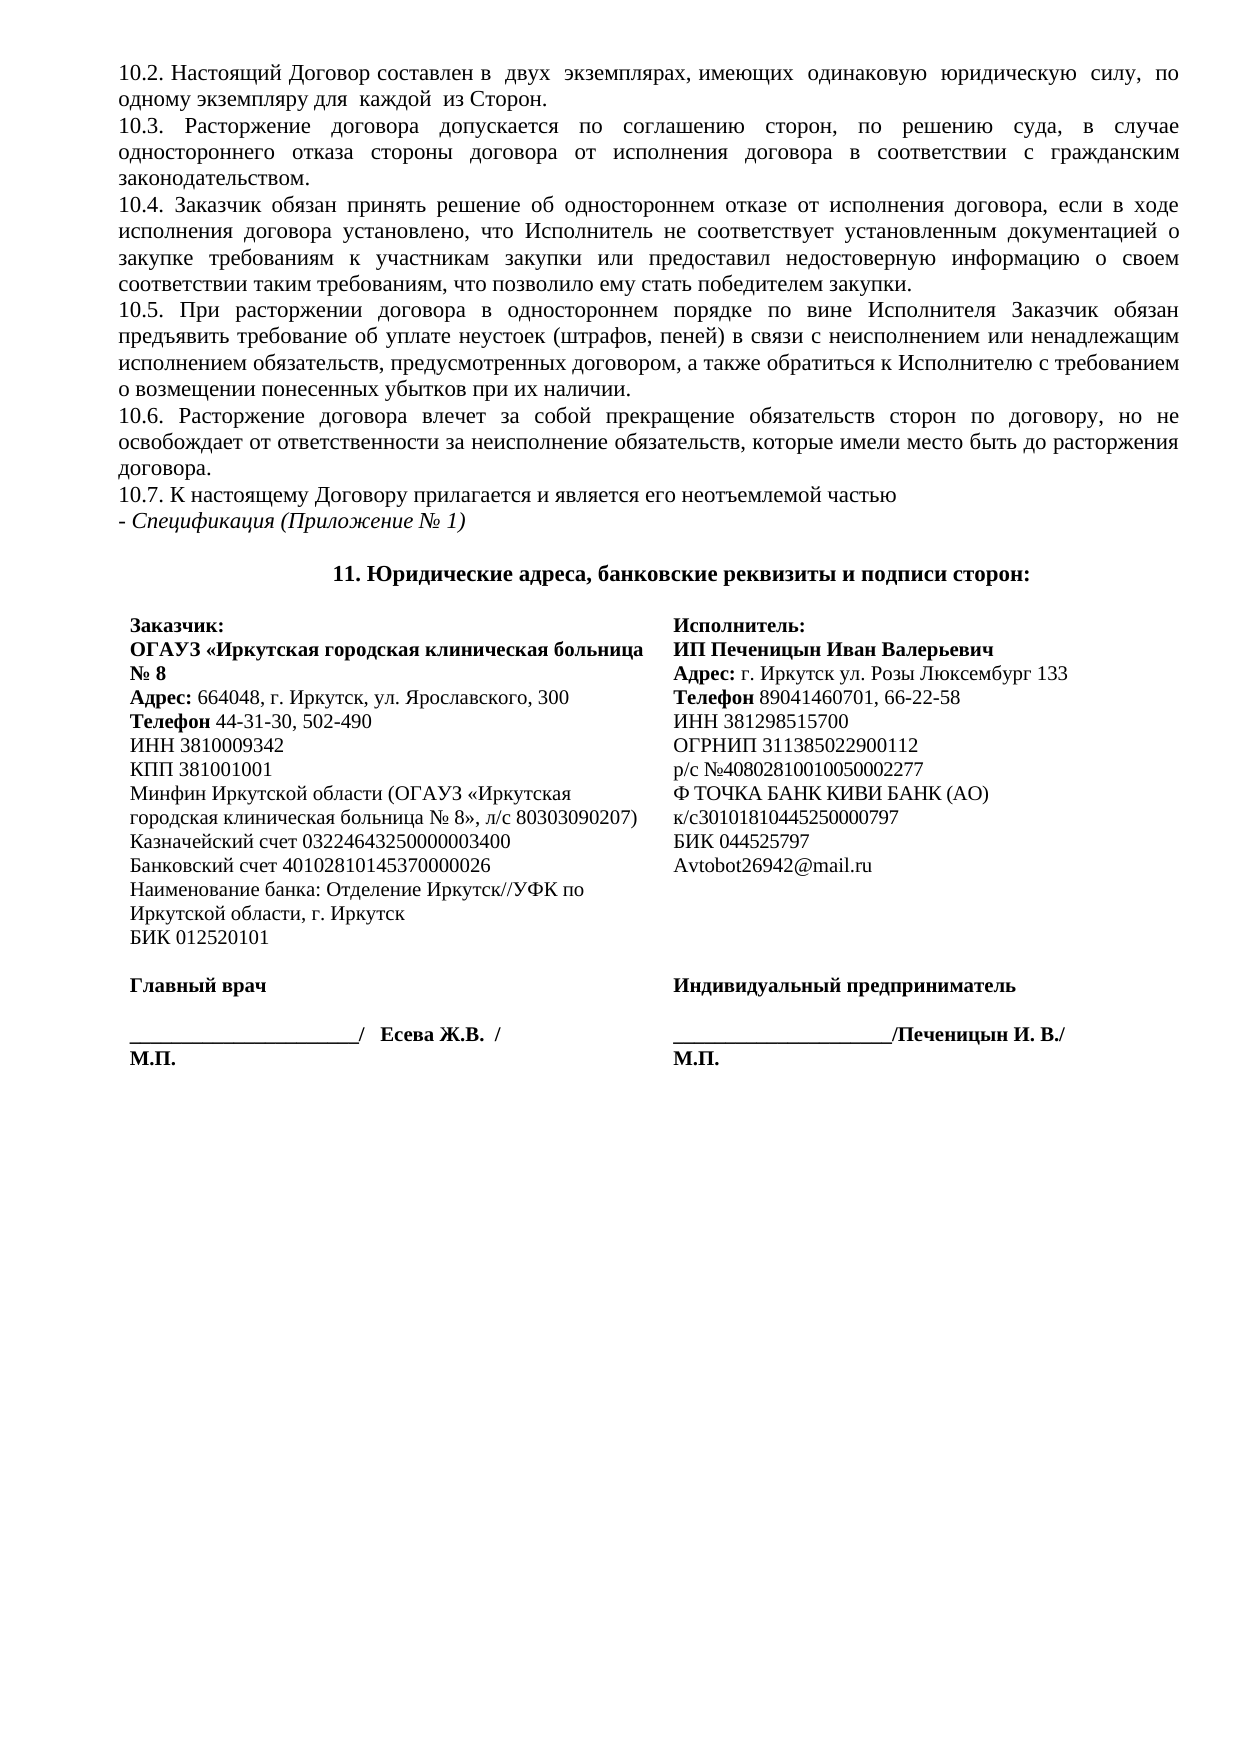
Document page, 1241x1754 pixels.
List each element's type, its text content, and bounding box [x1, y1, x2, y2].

text 10.7. К настоящему Договору прилагается и является его неотъемлемой частью [118, 481, 1181, 507]
text 10.4. Заказчик обязан принять решение об одностороннем отказе от исполнения договора, если в ходе исполнения договора установлено, что Исполнитель не соответствует установленным документацией о закупке требованиям к участникам закупки или предоставил недостоверную информацию о своем соответствии таким требованиям, что позволило ему стать победителем закупки. [118, 191, 1181, 296]
text 10.3. Расторжение договора допускается по соглашению сторон, по решению суда, в случае одностороннего отказа стороны договора от исполнения договора в соответствии с гражданским законодательством. [118, 112, 1181, 191]
table_header Исполнитель: ИП Печеницын Иван Валерьевич Адрес: г. Иркутск ул. Розы Люксембург 133 Телефон 89041460701, 66-22-58 ИНН 381298515700 ОГРНИП 311385022900112 р/с №40802810010050002277 Ф ТОЧКА БАНК КИВИ БАНК (АО) к/с30101810445250000797 БИК 044525797 Avtobot26942@mail.ru Индивидуальный предприниматель _____________________/Печеницын И. В./ М.П. [662, 613, 1193, 1070]
text 10.6. Расторжение договора влечет за собой прекращение обязательств сторон по договору, но не освобождает от ответственности за неисполнение обязательств, которые имели место быть до расторжения договора. [118, 402, 1181, 481]
text 11. Юридические адреса, банковские реквизиты и подписи сторон: [182, 560, 1181, 586]
text - Спецификация (Приложение № 1) [118, 507, 1181, 533]
table_header Заказчик: ОГАУЗ «Иркутская городская клиническая больница № 8 Адрес: 664048, г. Иркутск, ул. Ярославского, 300 Телефон 44-31-30, 502-490 ИНН 3810009342 КПП 381001001 Минфин Иркутской области (ОГАУЗ «Иркутская городская клиническая больница № 8», л/с 80303090207) Казначейский счет 03224643250000003400 Банковский счет 40102810145370000026 Наименование банка: Отделение Иркутск//УФК по Иркутской области, г. Иркутск БИК 012520101 Главный врач ______________________/ Есева Ж.В. / М.П. [118, 613, 662, 1070]
text 10.5. При расторжении договора в одностороннем порядке по вине Исполнителя Заказчик обязан предъявить требование об уплате неустоек (штрафов, пеней) в связи с неисполнением или ненадлежащим исполнением обязательств, предусмотренных договором, а также обратиться к Исполнителю с требованием о возмещении понесенных убытков при их наличии. [118, 296, 1181, 402]
text 10.2. Настоящий Договор составлен в двух экземплярах, имеющих одинаковую юридическую силу, по одному экземпляру для каждой из Сторон. [118, 59, 1181, 112]
